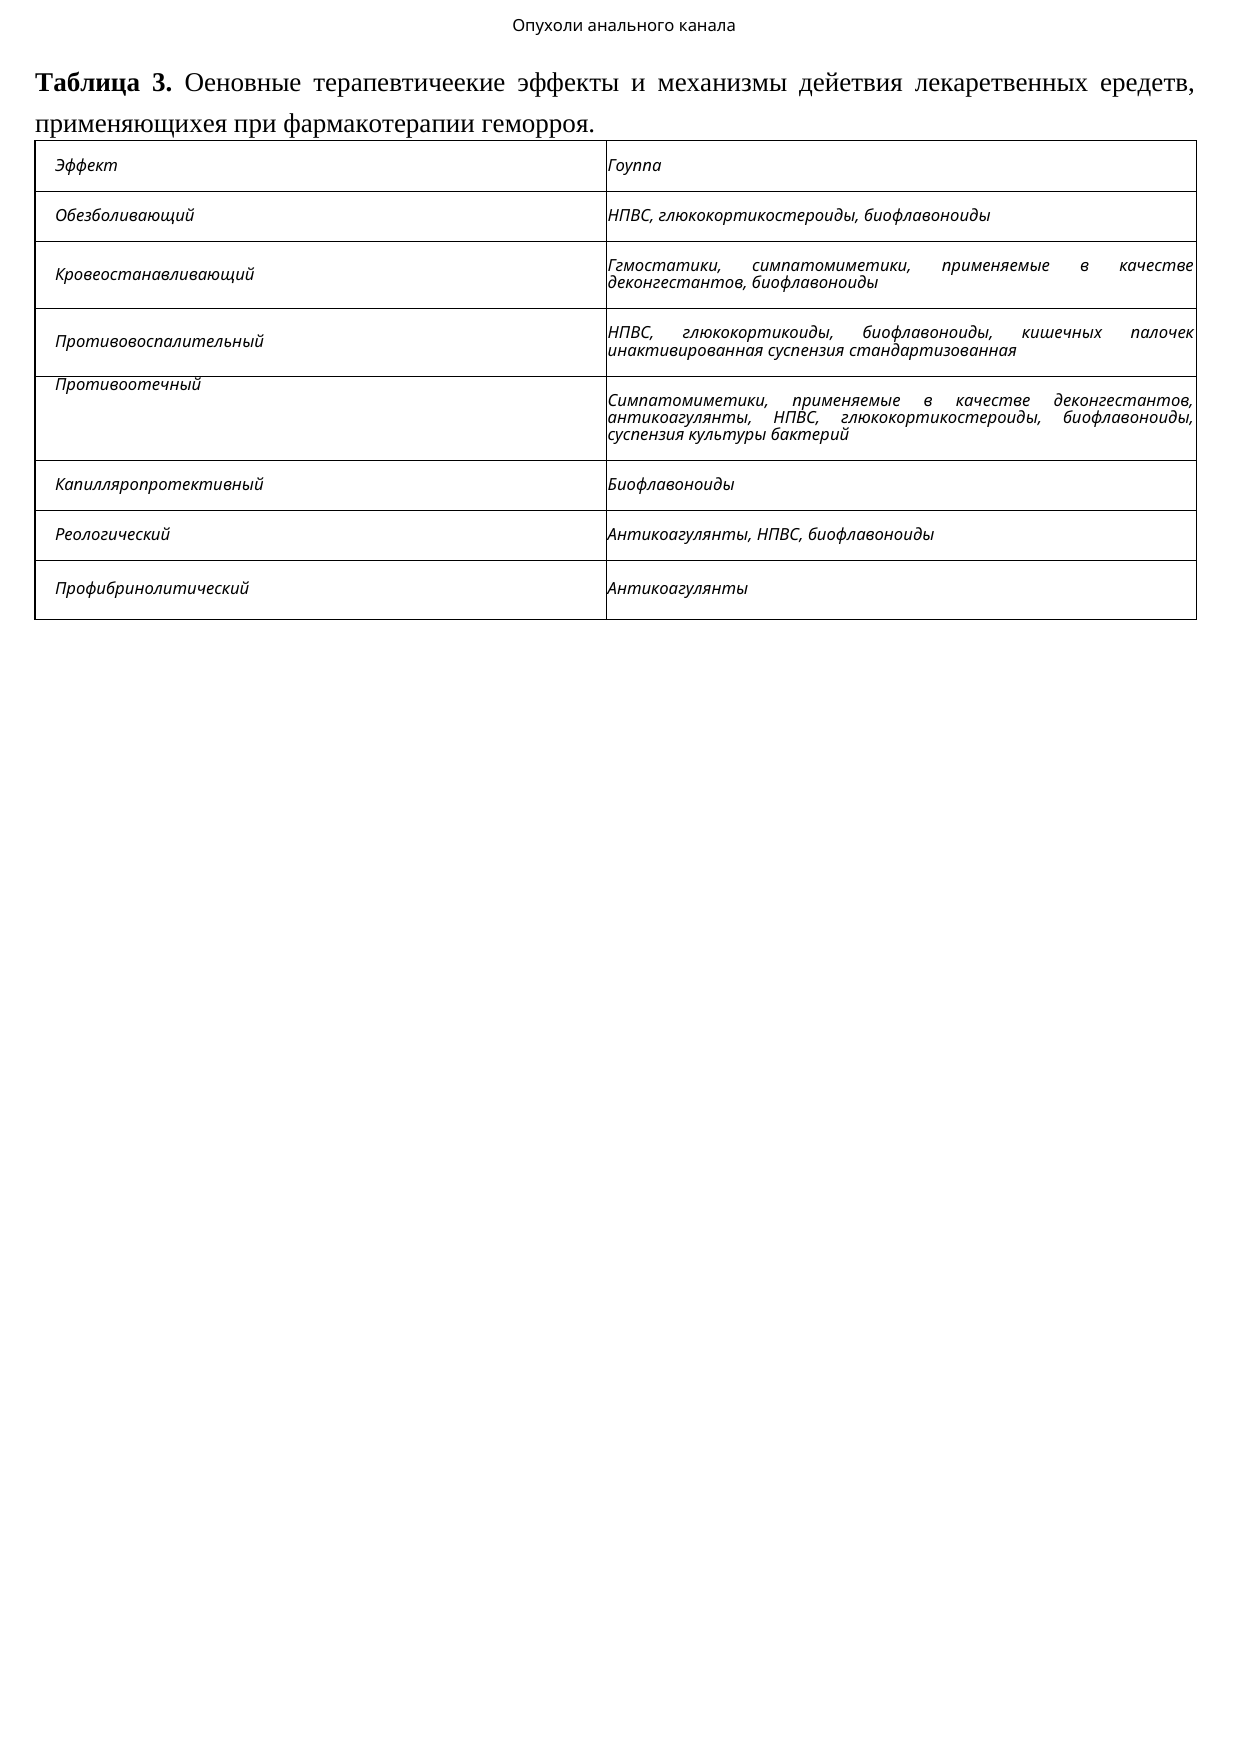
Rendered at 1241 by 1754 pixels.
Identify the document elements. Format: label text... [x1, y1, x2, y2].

table_cell Антикоагулянты, НПВС, биофлавоноиды [607, 511, 1196, 560]
table_cell Реологический [36, 511, 606, 560]
table_header Эффект [36, 141, 606, 191]
table_cell Антикоагулянты [607, 561, 1196, 619]
table_cell Симпатомиметики, применяемые в качестве деконгестантов, антикоагулянты, НПВС, глюкокортикостероиды, биофлавоноиды, суспензия культуры бактерий [607, 377, 1196, 460]
table_cell Ггмостатики, симпатомиметики, применяемые в качестве деконгестантов, биофлавоноиды [607, 242, 1196, 308]
table_cell Противоотечный [36, 377, 606, 460]
table_header Гоуппа [607, 141, 1196, 191]
text Таблица 3. Оеновные терапевтичеекие эффекты и механизмы дейетвия лекаретвенных ередетв, применяющихея при фармакотерапии геморроя. [35, 59, 1197, 140]
table_cell Капилляропротективный [36, 461, 606, 510]
table_cell Профибринолитический [36, 561, 606, 619]
table_cell НПВС, глюкокортикостероиды, биофлавоноиды [607, 192, 1196, 241]
table_cell Биофлавоноиды [607, 461, 1196, 510]
table_cell Обезболивающий [36, 192, 606, 241]
table_cell НПВС, глюкокортикоиды, биофлавоноиды, кишечных палочек инактивированная суспензия стандартизованная [607, 309, 1196, 376]
table_cell Противовоспалительный [36, 309, 606, 376]
table_cell Кровеостанавливающий [36, 242, 606, 308]
